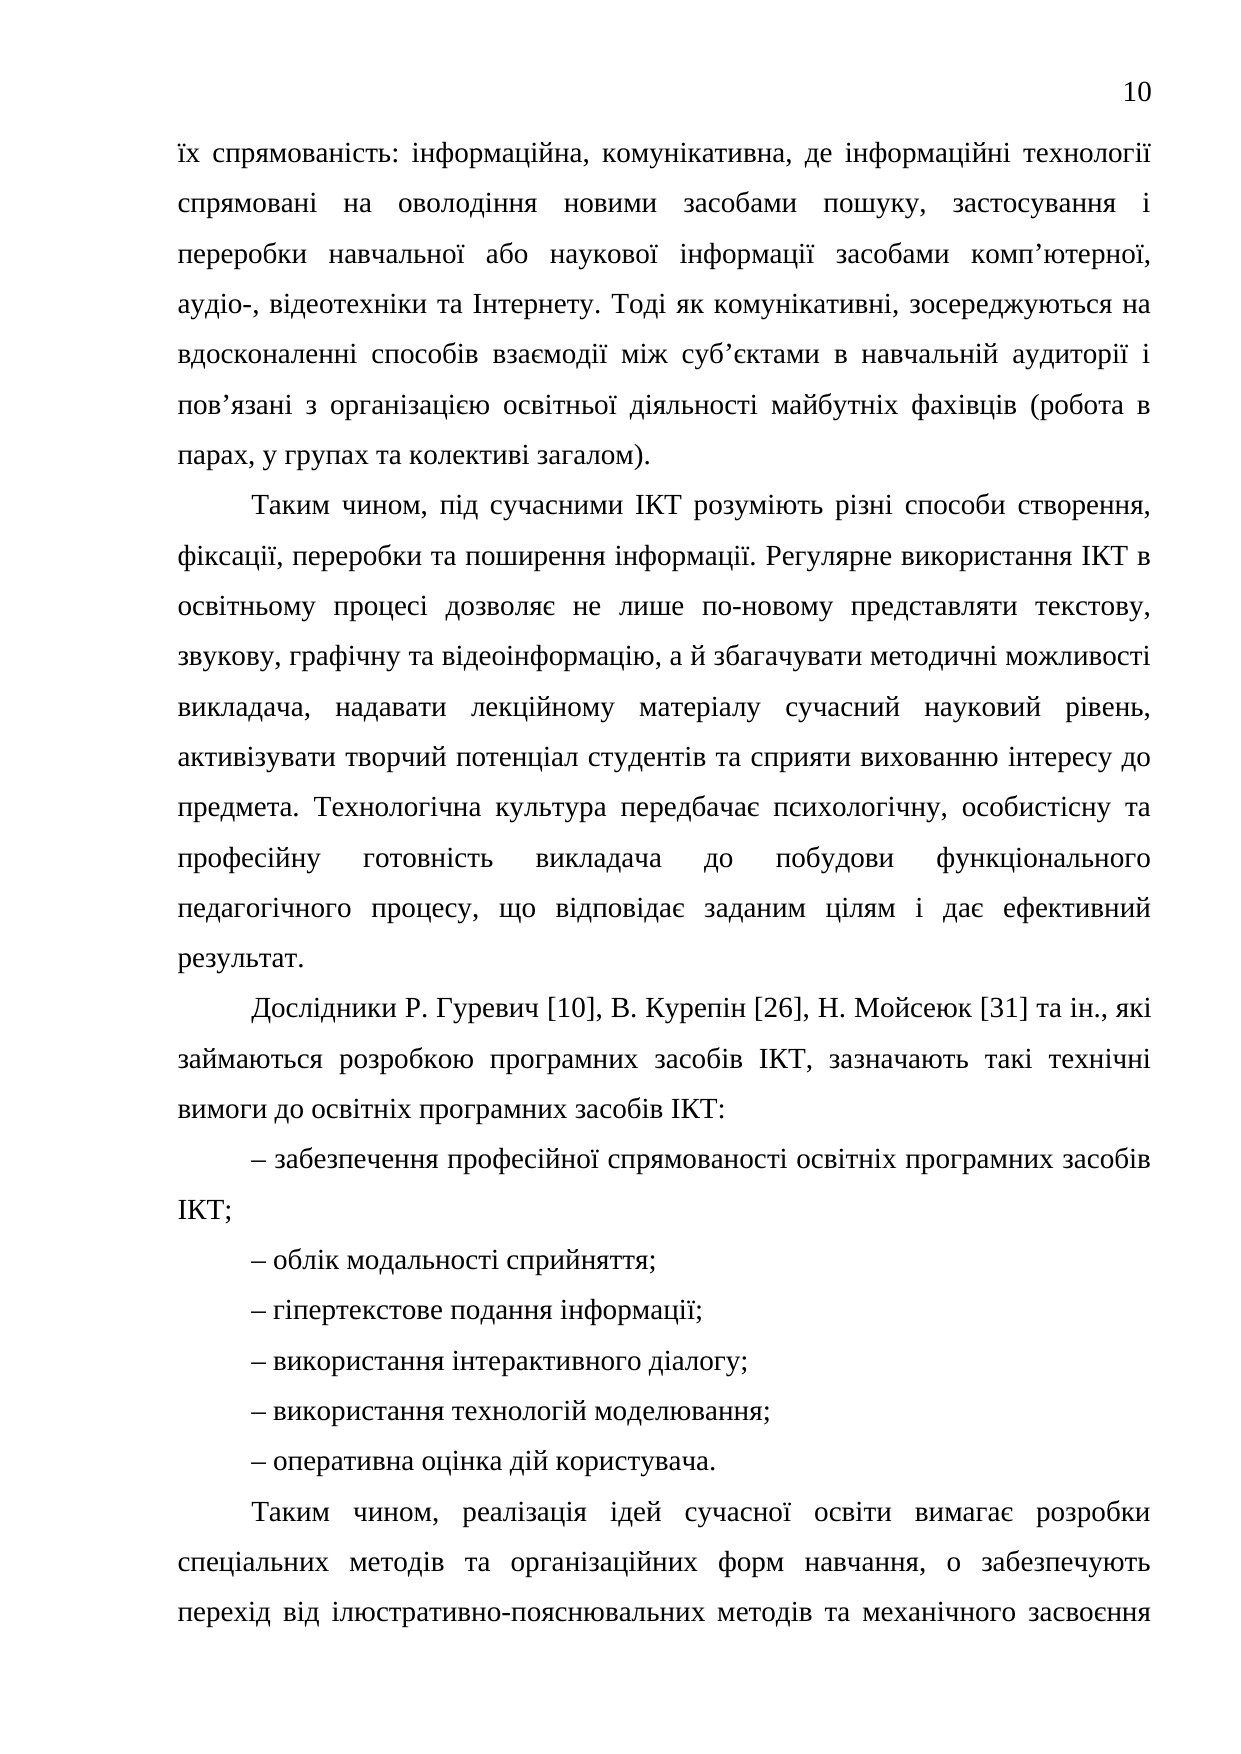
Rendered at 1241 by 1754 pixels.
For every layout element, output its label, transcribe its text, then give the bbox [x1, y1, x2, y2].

text – облік модальності сприйняття; [177, 1242, 1152, 1276]
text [177, 135, 1152, 471]
text – оперативна оцінка дій користувача. [177, 1443, 1152, 1477]
text – використання технологій моделювання; [177, 1393, 1152, 1427]
text Таким чином, під сучасними ІКТ розуміють різні способи створення, фіксації, переробки та поширення інформації. Регулярне використання ІКТ в освітньому процесі дозволяє не лише по-новому представляти текстову, звукову, графічну та відеоінформацію, а й збагачувати методичні можливості викладача, надавати лекційному матеріалу сучасний науковий рівень, активізувати творчий потенціал студентів та сприяти вихованню інтересу до предмета. Технологічна культура передбачає психологічну, особистісну та професійну готовність викладача до побудови функціонального педагогічного процесу, що відповідає заданим цілям і дає ефективний результат. [177, 487, 1152, 974]
text – використання інтерактивного діалогу; [177, 1343, 1152, 1376]
text – гіпертекстове подання інформації; [177, 1292, 1152, 1326]
text – забезпечення професійної спрямованості освітніх програмних засобів ІКТ; [177, 1142, 1152, 1225]
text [177, 1494, 1152, 1628]
text Дослідники Р. Гуревич [10], В. Курепін [26], Н. Мойсеюк [31] та ін., які займаються розробкою програмних засобів ІКТ, зазначають такі технічні вимоги до освітніх програмних засобів ІКТ: [177, 991, 1152, 1125]
